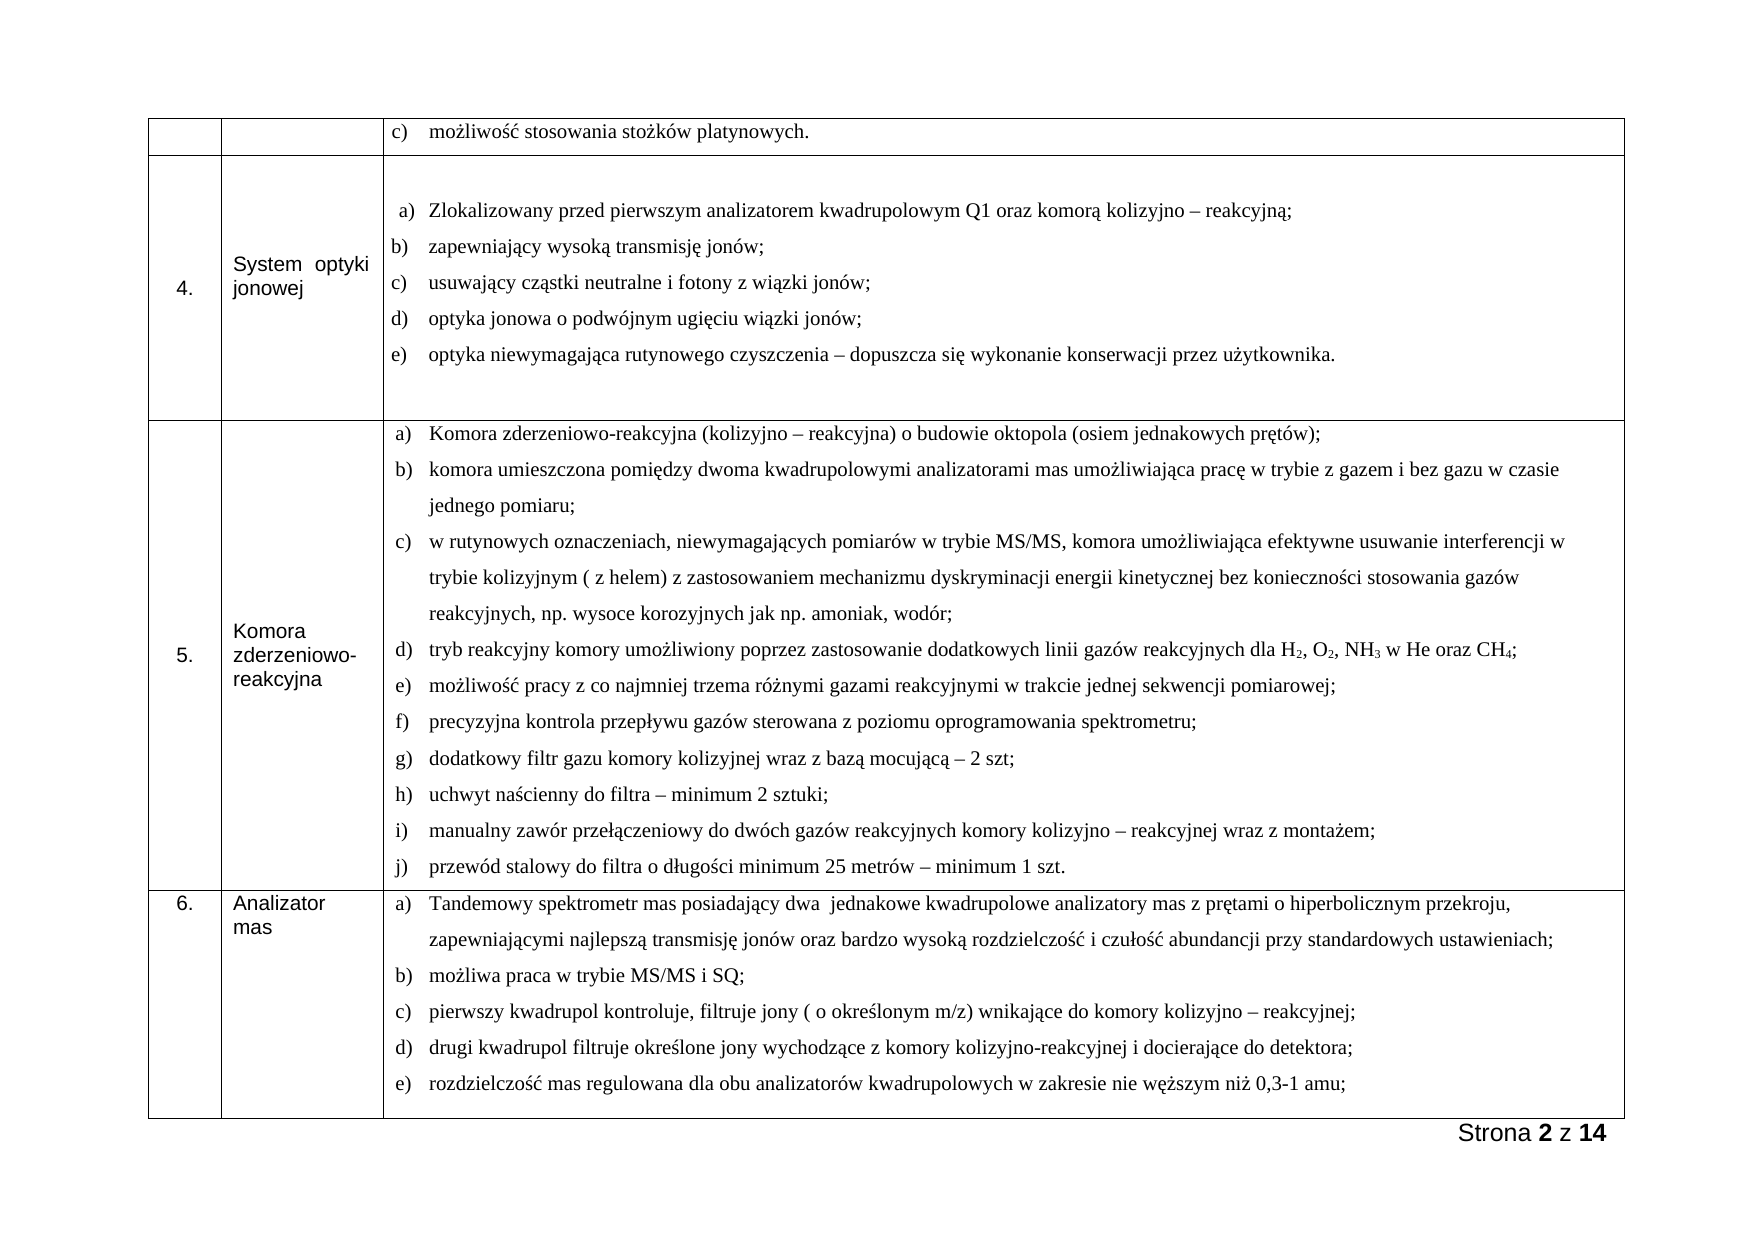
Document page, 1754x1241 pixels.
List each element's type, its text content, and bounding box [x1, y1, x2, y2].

table_cell Komora zderzeniowo-reakcyjna (kolizyjno – reakcyjna) o budowie oktopola (osiem jednakowych prętów); komora umieszczona pomiędzy dwoma kwadrupolowymi analizatorami mas umożliwiająca pracę w trybie z gazem i bez gazu w czasie jednego pomiaru; w rutynowych oznaczeniach, niewymagających pomiarów w trybie MS/MS, komora umożliwiająca efektywne usuwanie interferencji w trybie kolizyjnym ( z helem) z zastosowaniem mechanizmu dyskryminacji energii kinetycznej bez konieczności stosowania gazów reakcyjnych, np. wysoce korozyjnych jak np. amoniak, wodór; tryb reakcyjny komory umożliwiony poprzez zastosowanie dodatkowych linii gazów reakcyjnych dla H2, O2, NH3 w He oraz CH4; możliwość pracy z co najmniej trzema różnymi gazami reakcyjnymi w trakcie jednej sekwencji pomiarowej; precyzyjna kontrola przepływu gazów sterowana z poziomu oprogramowania spektrometru; dodatkowy filtr gazu komory kolizyjnej wraz z bazą mocującą – 2 szt; uchwyt naścienny do filtra – minimum 2 sztuki; manualny zawór przełączeniowy do dwóch gazów reakcyjnych komory kolizyjno – reakcyjnej wraz z montażem; przewód stalowy do filtra o długości minimum 25 metrów – minimum 1 szt. [384, 421, 1624, 889]
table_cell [384, 119, 1624, 155]
table_cell Zlokalizowany przed pierwszym analizatorem kwadrupolowym Q1 oraz komorą kolizyjno – reakcyjną; zapewniający wysoką transmisję jonów; usuwający cząstki neutralne i fotony z wiązki jonów; optyka jonowa o podwójnym ugięciu wiązki jonów; optyka niewymagająca rutynowego czyszczenia – dopuszcza się wykonanie konserwacji przez użytkownika. [384, 156, 1624, 420]
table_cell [384, 891, 1624, 1117]
table_cell 3. [149, 119, 221, 155]
table_cell 6. [149, 891, 221, 1117]
table_cell 4. [149, 156, 221, 420]
table_cell 5. [149, 421, 221, 889]
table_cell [222, 119, 383, 155]
table_cell Analizator mas [222, 891, 383, 1117]
table_cell Komora zderzeniowo-reakcyjna [222, 421, 383, 889]
table_cell System optyki jonowej [222, 156, 383, 420]
